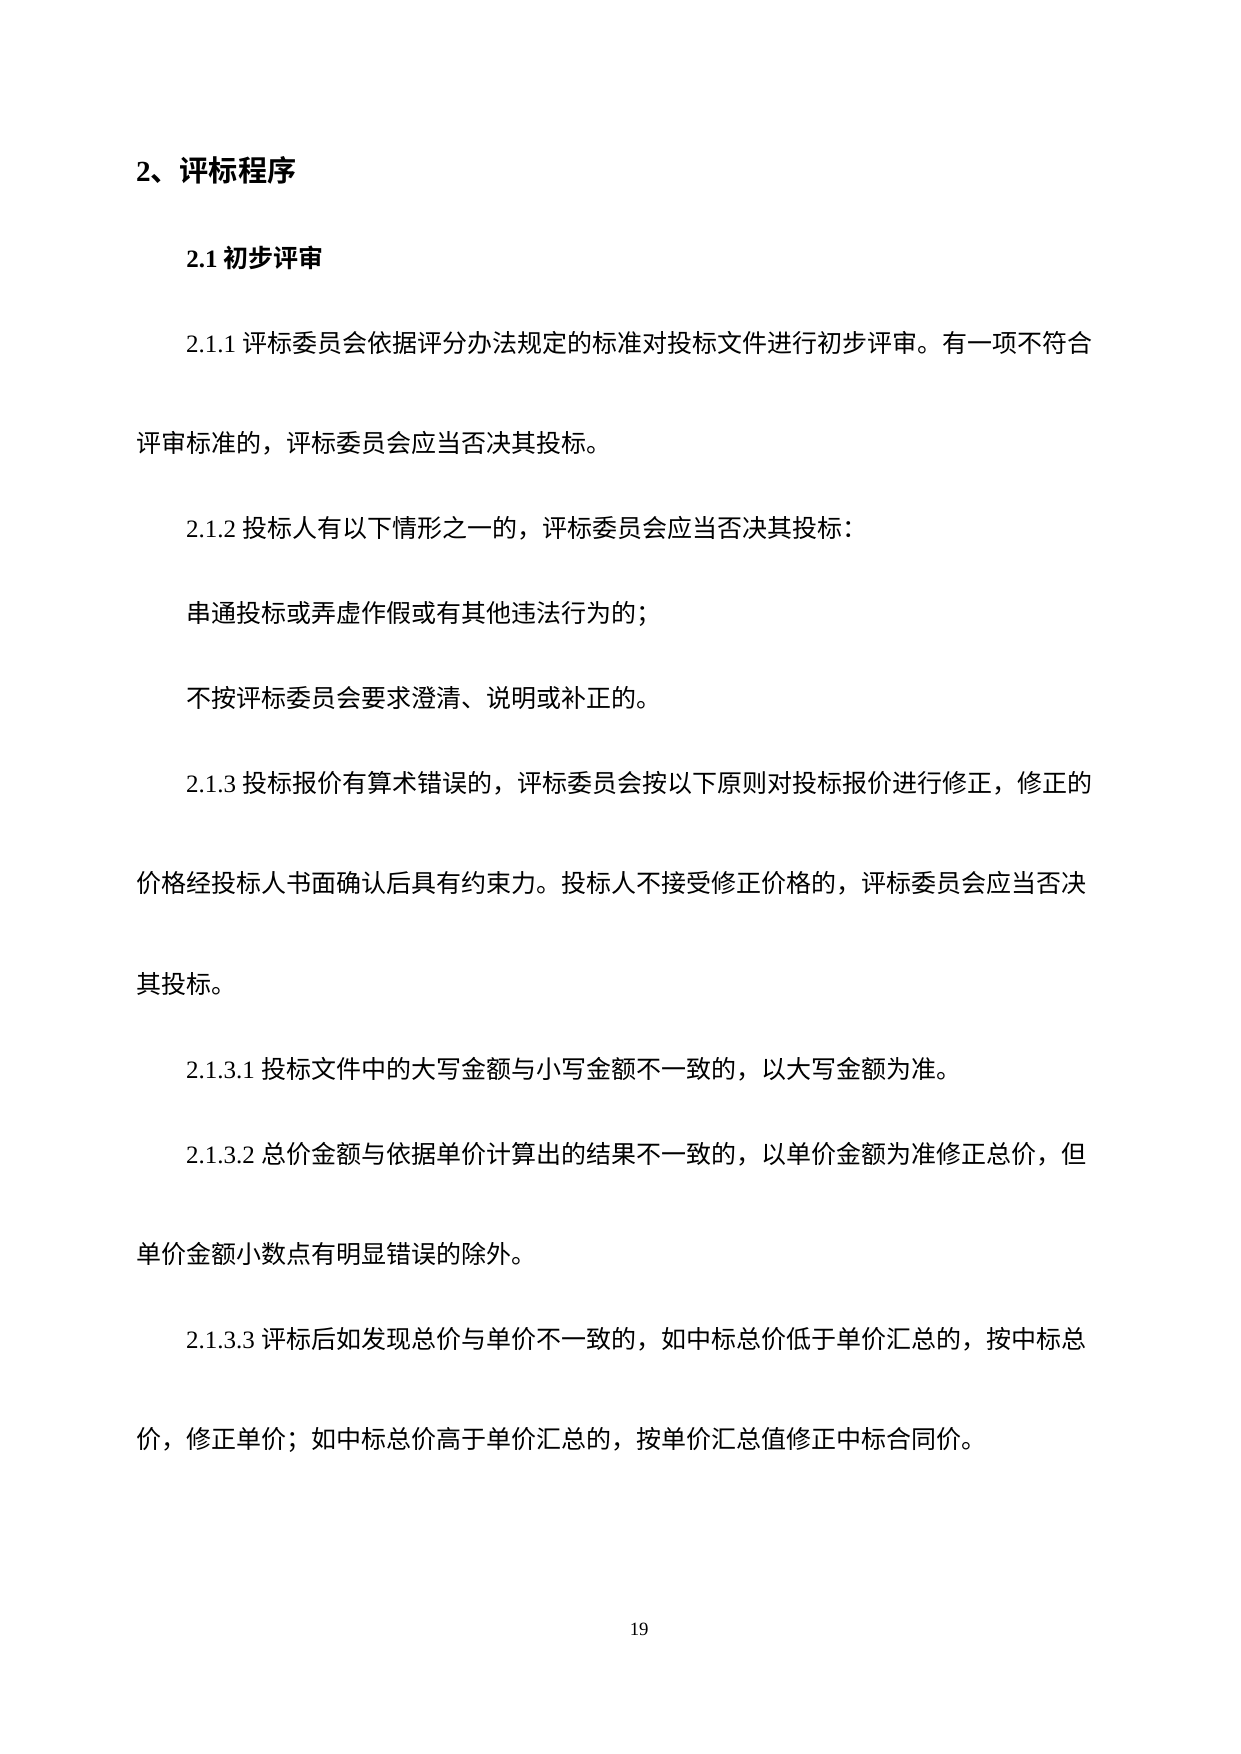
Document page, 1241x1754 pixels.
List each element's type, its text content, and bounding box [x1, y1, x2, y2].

text 2.1.2 投标人有以下情形之一的，评标委员会应当否决其投标： [136, 493, 1104, 560]
subtitle 2.1 初步评审 [136, 223, 1104, 290]
text 2.1.1 评标委员会依据评分办法规定的标准对投标文件进行初步评审。有一项不符合评审标准的，评标委员会应当否决其投标。 [136, 308, 1104, 475]
text 2.1.3 投标报价有算术错误的，评标委员会按以下原则对投标报价进行修正，修正的价格经投标人书面确认后具有约束力。投标人不接受修正价格的，评标委员会应当否决其投标。 [136, 748, 1104, 1016]
text 2.1.3.1 投标文件中的大写金额与小写金额不一致的，以大写金额为准。 [136, 1034, 1104, 1101]
text 2.1.3.3 评标后如发现总价与单价不一致的，如中标总价低于单价汇总的，按中标总价，修正单价；如中标总价高于单价汇总的，按单价汇总值修正中标合同价。 [136, 1304, 1104, 1471]
subtitle 2、评标程序 [136, 135, 1104, 202]
text 串通投标或弄虚作假或有其他违法行为的； [136, 578, 1104, 645]
text 不按评标委员会要求澄清、说明或补正的。 [136, 663, 1104, 730]
text 2.1.3.2 总价金额与依据单价计算出的结果不一致的，以单价金额为准修正总价，但单价金额小数点有明显错误的除外。 [136, 1119, 1104, 1286]
